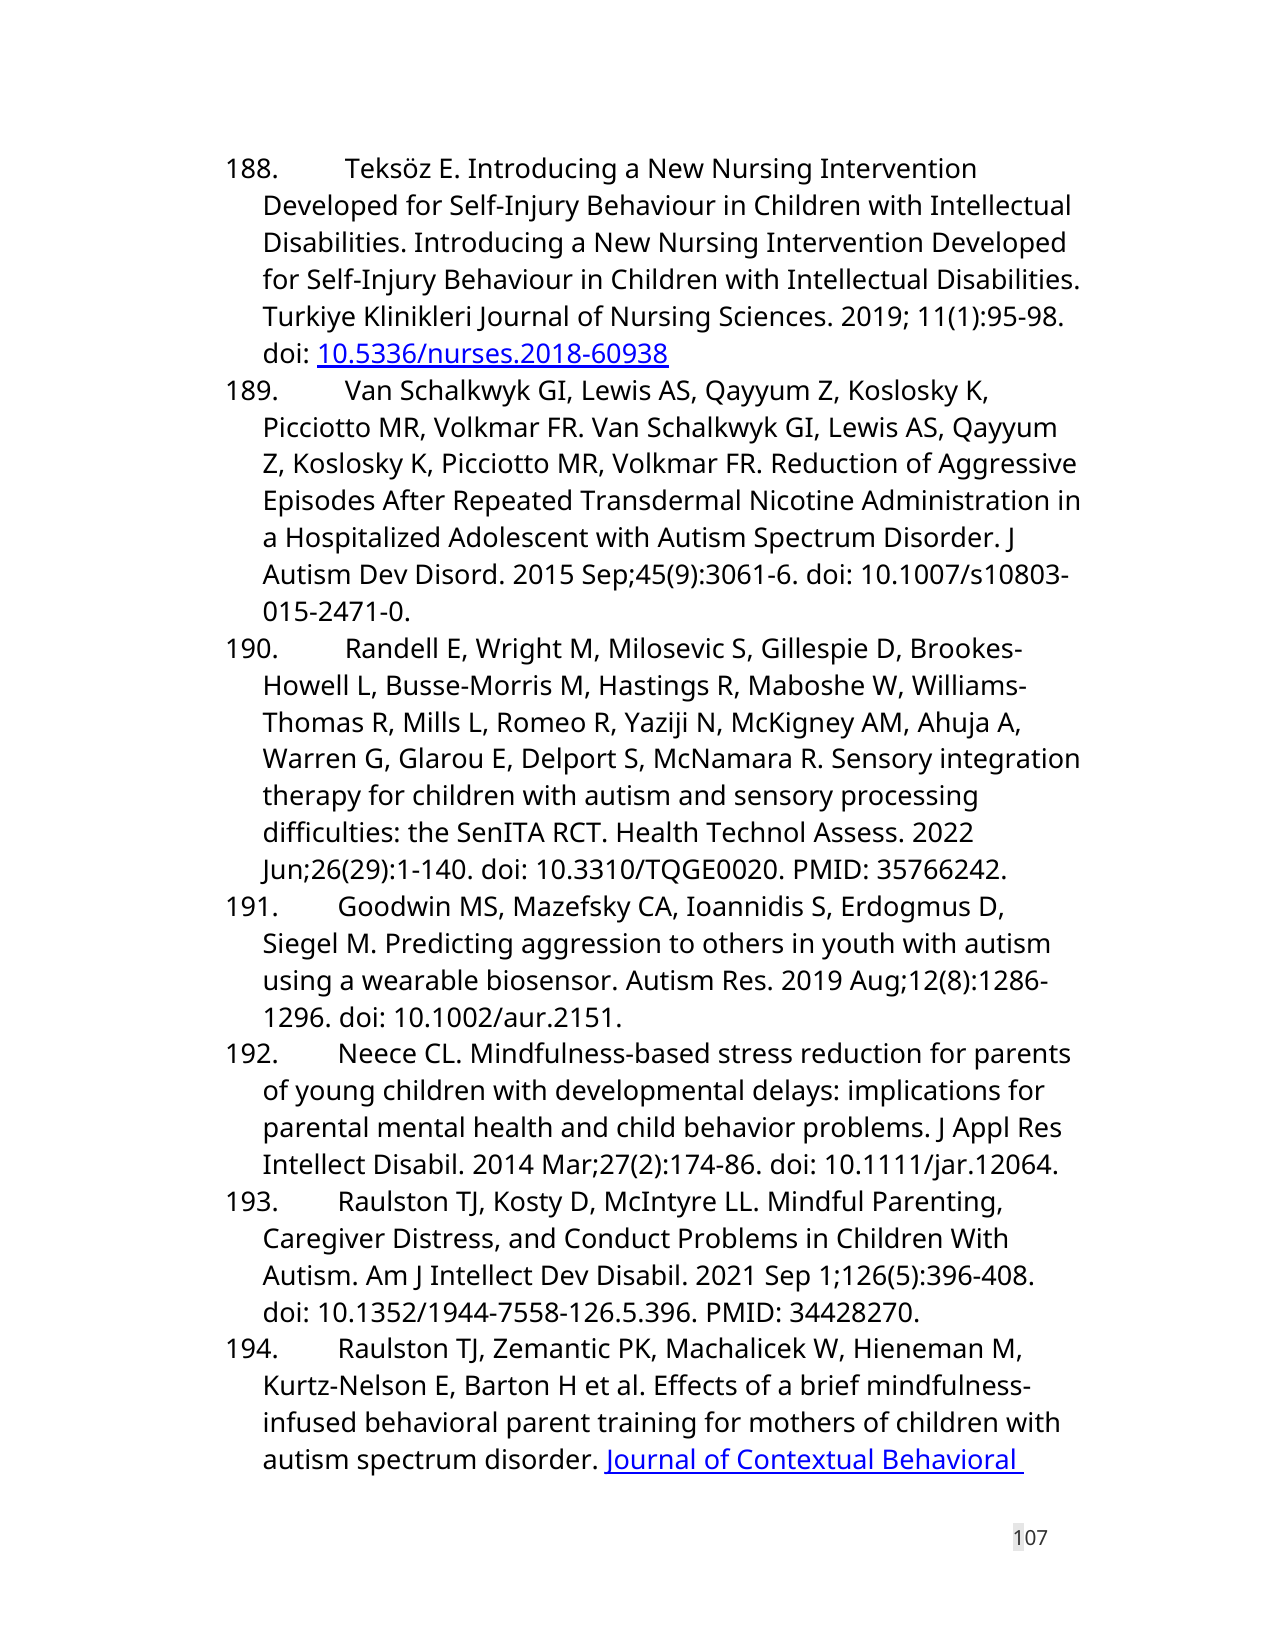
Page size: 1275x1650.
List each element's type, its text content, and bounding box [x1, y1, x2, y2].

list Randell E, Wright M, Milosevic S, Gillespie D, Brookes-Howell L, Busse-Morris M, Hastings R, Maboshe W, Williams-Thomas R, Mills L, Romeo R, Yaziji N, McKigney AM, Ahuja A, Warren G, Glarou E, Delport S, McNamara R. Sensory integration therapy for children with autism and sensory processing difficulties: the SenITA RCT. Health Technol Assess. 2022 Jun;26(29):1-140. doi: 10.3310/TQGE0020. PMID: 35766242. [225, 629, 1087, 887]
list Goodwin MS, Mazefsky CA, Ioannidis S, Erdogmus D, Siegel M. Predicting aggression to others in youth with autism using a wearable biosensor. Autism Res. 2019 Aug;12(8):1286-1296. doi: 10.1002/aur.2151. [225, 887, 1087, 1035]
list Teksöz E. Introducing a New Nursing Intervention Developed for Self-Injury Behaviour in Children with Intellectual Disabilities. Introducing a New Nursing Intervention Developed for Self-Injury Behaviour in Children with Intellectual Disabilities. Turkiye Klinikleri Journal of Nursing Sciences. 2019; 11(1):95-98. doi: 10.5336/nurses.2018-60938 [225, 150, 1087, 371]
list Raulston TJ, Kosty D, McIntyre LL. Mindful Parenting, Caregiver Distress, and Conduct Problems in Children With Autism. Am J Intellect Dev Disabil. 2021 Sep 1;126(5):396-408. doi: 10.1352/1944-7558-126.5.396. PMID: 34428270. [225, 1182, 1087, 1330]
list Van Schalkwyk GI, Lewis AS, Qayyum Z, Koslosky K, Picciotto MR, Volkmar FR. Van Schalkwyk GI, Lewis AS, Qayyum Z, Koslosky K, Picciotto MR, Volkmar FR. Reduction of Aggressive Episodes After Repeated Transdermal Nicotine Administration in a Hospitalized Adolescent with Autism Spectrum Disorder. J Autism Dev Disord. 2015 Sep;45(9):3061-6. doi: 10.1007/s10803-015-2471-0. [225, 371, 1087, 629]
list Neece CL. Mindfulness-based stress reduction for parents of young children with developmental delays: implications for parental mental health and child behavior problems. J Appl Res Intellect Disabil. 2014 Mar;27(2):174-86. doi: 10.1111/jar.12064. [225, 1035, 1087, 1182]
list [225, 1330, 1087, 1477]
